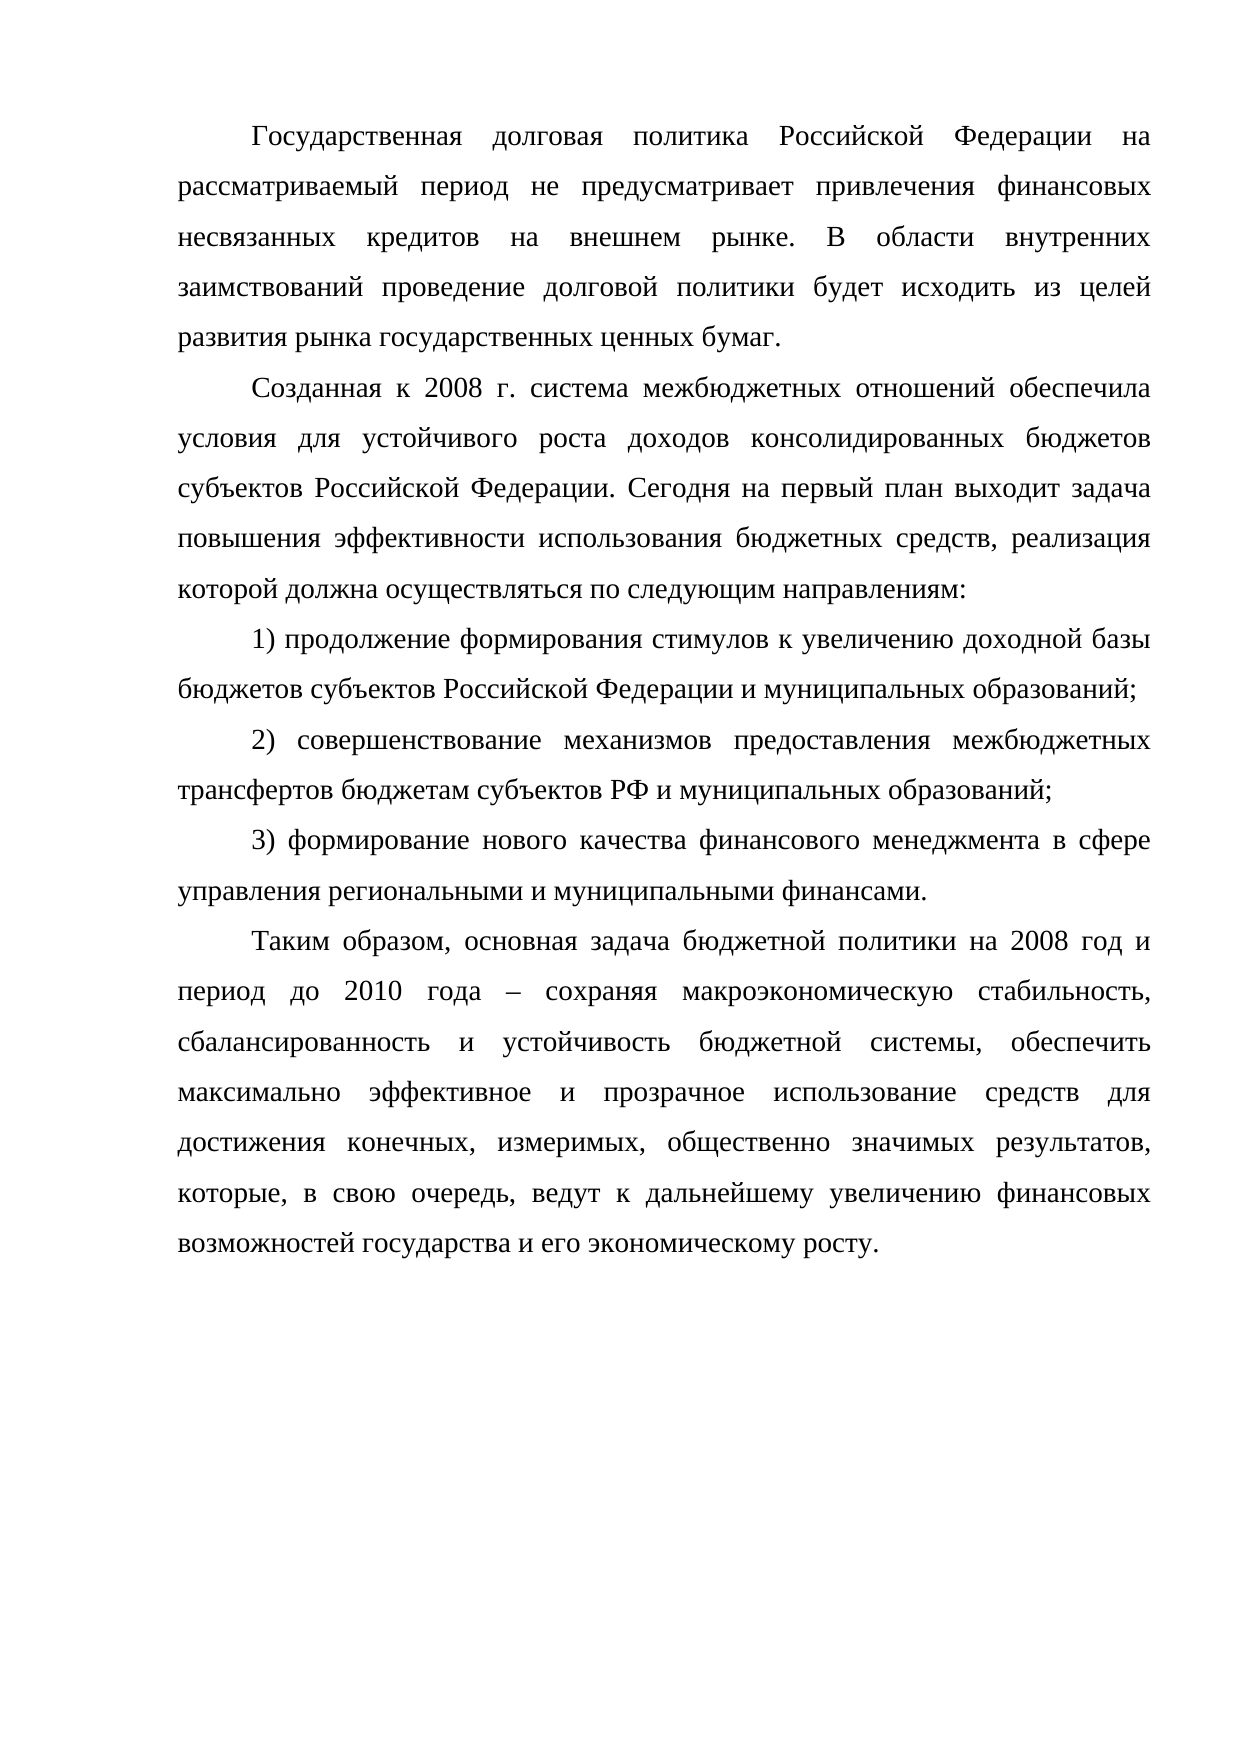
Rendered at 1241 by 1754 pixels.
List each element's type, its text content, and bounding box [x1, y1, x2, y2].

text Созданная к 2008 г. система межбюджетных отношений обеспечила условия для устойчивого роста доходов консолидированных бюджетов субъектов Российской Федерации. Сегодня на первый план выходит задача повышения эффективности использования бюджетных средств, реализация которой должна осуществляться по следующим направлениям: [177, 370, 1152, 604]
text 2) совершенствование механизмов предоставления межбюджетных трансфертов бюджетам субъектов РФ и муниципальных образований; [177, 722, 1152, 806]
text Государственная долговая политика Российской Федерации на рассматриваемый период не предусматривает привлечения финансовых несвязанных кредитов на внешнем рынке. В области внутренних заимствований проведение долговой политики будет исходить из целей развития рынка государственных ценных бумаг. [177, 118, 1152, 353]
text 3) формирование нового качества финансового менеджмента в сфере управления региональными и муниципальными финансами. [177, 822, 1152, 906]
text 1) продолжение формирования стимулов к увеличению доходной базы бюджетов субъектов Российской Федерации и муниципальных образований; [177, 621, 1152, 705]
text Таким образом, основная задача бюджетной политики на 2008 год и период до 2010 года – сохраняя макроэкономическую стабильность, сбалансированность и устойчивость бюджетной системы, обеспечить максимально эффективное и прозрачное использование средств для достижения конечных, измеримых, общественно значимых результатов, которые, в свою очередь, ведут к дальнейшему увеличению финансовых возможностей государства и его экономическому росту. [177, 923, 1152, 1258]
